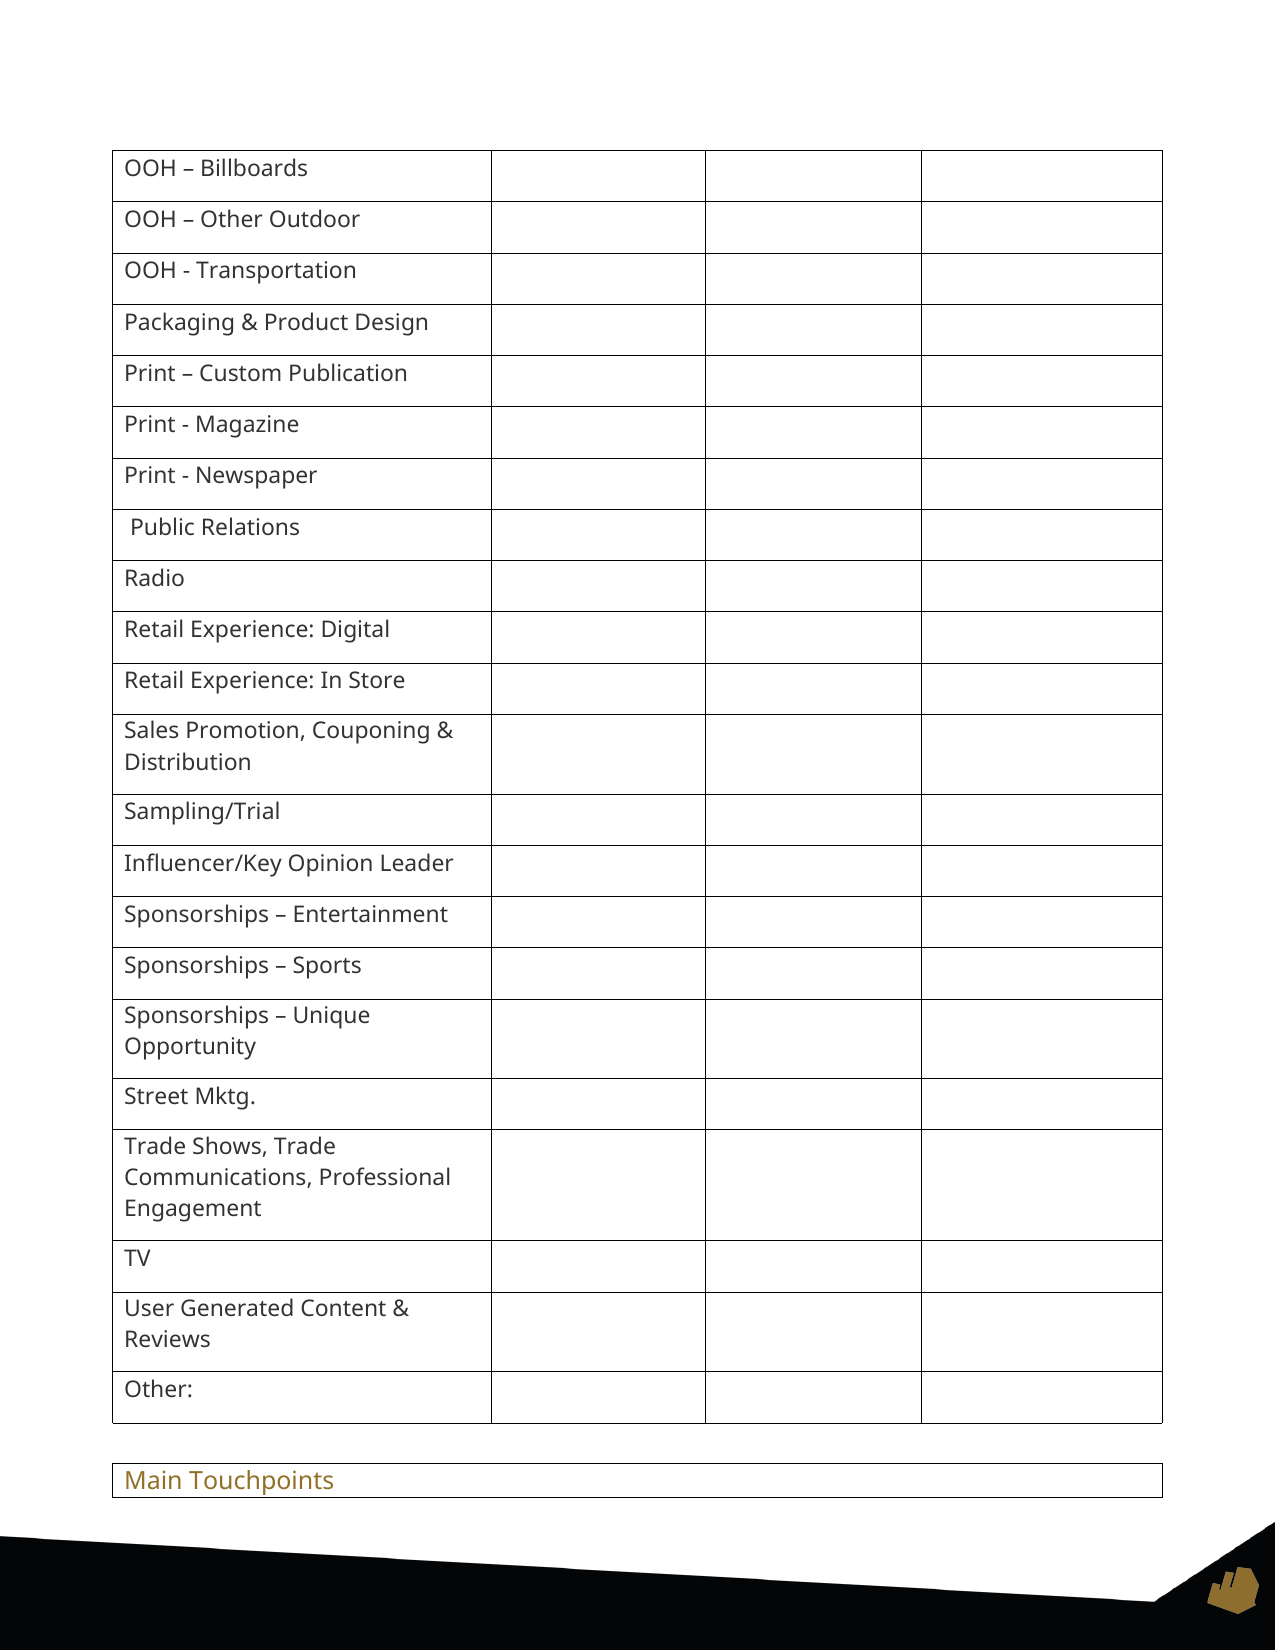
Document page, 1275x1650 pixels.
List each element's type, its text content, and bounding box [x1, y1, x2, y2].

table_cell Retail Experience: Digital [113, 612, 491, 662]
table_cell [922, 1293, 1162, 1371]
table_cell Print - Newspaper [113, 459, 491, 509]
table_cell Influencer/Key Opinion Leader [113, 846, 491, 896]
table_cell [706, 356, 921, 406]
table_cell [492, 1079, 705, 1129]
table_cell [706, 510, 921, 560]
table_cell [492, 664, 705, 714]
table_cell [492, 795, 705, 845]
table_cell [492, 846, 705, 896]
table_cell [706, 1079, 921, 1129]
table_cell Other: [113, 1372, 491, 1422]
table_cell [922, 459, 1162, 509]
table_cell [706, 846, 921, 896]
table_cell [922, 846, 1162, 896]
table_cell [922, 356, 1162, 406]
table_cell [922, 202, 1162, 252]
table_cell TV [113, 1241, 491, 1292]
table_cell Sales Promotion, Couponing & Distribution [113, 715, 491, 793]
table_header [113, 1464, 1162, 1497]
table_cell [492, 305, 705, 355]
table_cell [922, 795, 1162, 845]
table_cell [706, 664, 921, 714]
table_cell [492, 1000, 705, 1078]
table_cell Sampling/Trial [113, 795, 491, 845]
picture [0, 1518, 1275, 1650]
table_cell [706, 459, 921, 509]
table_cell [922, 715, 1162, 793]
table_cell [706, 612, 921, 662]
table_cell Public Relations [113, 510, 491, 560]
table_cell [922, 664, 1162, 714]
table_cell [922, 897, 1162, 947]
table_cell [922, 612, 1162, 662]
table_cell [706, 1000, 921, 1078]
table_cell Trade Shows, Trade Communications, Professional Engagement [113, 1130, 491, 1240]
table_cell [706, 795, 921, 845]
table_cell [492, 202, 705, 252]
table_cell [492, 510, 705, 560]
table_cell [492, 612, 705, 662]
table_cell User Generated Content & Reviews [113, 1293, 491, 1371]
table_cell [492, 715, 705, 793]
table_cell [706, 202, 921, 252]
table_cell [922, 1130, 1162, 1240]
table_cell [922, 407, 1162, 457]
table_cell [922, 1241, 1162, 1292]
table_cell OOH - Transportation [113, 254, 491, 304]
table_cell Print – Custom Publication [113, 356, 491, 406]
table_cell [706, 407, 921, 457]
table_cell Retail Experience: In Store [113, 664, 491, 714]
table_cell [706, 897, 921, 947]
table_cell Sponsorships – Unique Opportunity [113, 1000, 491, 1078]
table_cell Print - Magazine [113, 407, 491, 457]
table_cell [492, 254, 705, 304]
table_cell [706, 948, 921, 998]
table_cell Sponsorships – Entertainment [113, 897, 491, 947]
table_cell [922, 305, 1162, 355]
table_cell [492, 356, 705, 406]
table_cell OOH – Billboards [113, 151, 491, 201]
table_cell [922, 561, 1162, 611]
table_cell [706, 305, 921, 355]
table_cell [922, 151, 1162, 201]
table_cell [492, 459, 705, 509]
table_cell [492, 407, 705, 457]
table_cell [922, 510, 1162, 560]
table_cell [922, 1000, 1162, 1078]
table_cell [922, 1079, 1162, 1129]
table_cell [492, 1241, 705, 1292]
table_cell [706, 1293, 921, 1371]
table_cell [492, 1293, 705, 1371]
table_cell [492, 897, 705, 947]
table_cell [706, 254, 921, 304]
table_cell [922, 254, 1162, 304]
table_cell [706, 1130, 921, 1240]
table_cell [706, 1372, 921, 1422]
table_cell [492, 1130, 705, 1240]
table_cell [922, 948, 1162, 998]
table_cell [492, 151, 705, 201]
table_cell OOH – Other Outdoor [113, 202, 491, 252]
table_cell [706, 715, 921, 793]
table_cell Radio [113, 561, 491, 611]
table_cell [706, 151, 921, 201]
table_cell [492, 948, 705, 998]
table_cell Sponsorships – Sports [113, 948, 491, 998]
table_cell [922, 1372, 1162, 1422]
table_cell [706, 561, 921, 611]
table_cell Packaging & Product Design [113, 305, 491, 355]
table_cell Street Mktg. [113, 1079, 491, 1129]
table_cell [706, 1241, 921, 1292]
table_cell [492, 561, 705, 611]
table_cell [492, 1372, 705, 1422]
